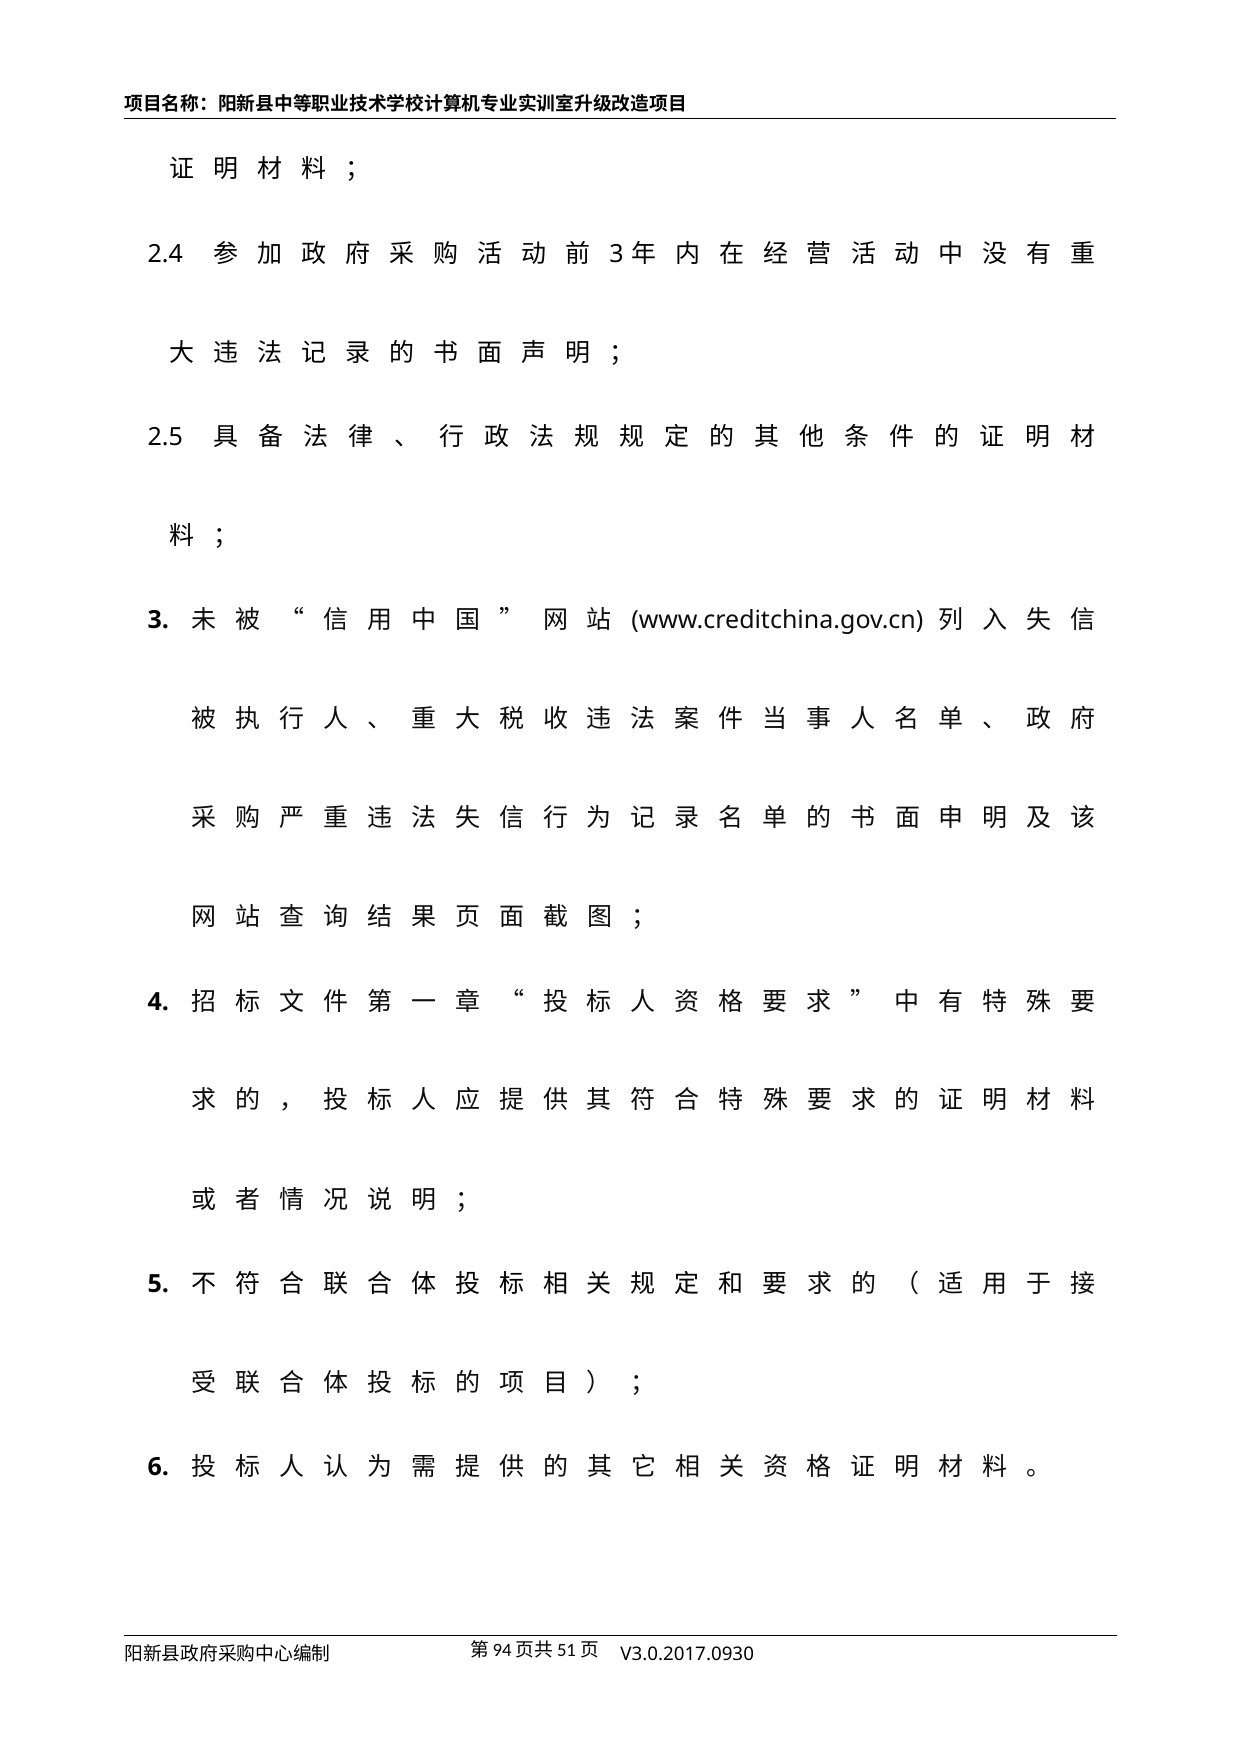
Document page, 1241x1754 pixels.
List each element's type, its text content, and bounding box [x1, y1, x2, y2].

list 参加政府采购活动前3年内在经营活动中没有重大违法记录的书面声明； [137, 218, 1114, 383]
list 具备法律、行政法规规定的其他条件的证明材料； [137, 401, 1114, 567]
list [137, 134, 1114, 200]
list 投标人认为需提供的其它相关资格证明材料。 [138, 1432, 1114, 1498]
list 招标文件第一章“投标人资格要求”中有特殊要求的，投标人应提供其符合特殊要求的证明材料或者情况说明； [138, 966, 1114, 1230]
list 不符合联合体投标相关规定和要求的（适用于接受联合体投标的项目）； [138, 1248, 1114, 1413]
list 未被“信用中国”网站(www.creditchina.gov.cn)列入失信被执行人、重大税收违法案件当事人名单、政府采购严重违法失信行为记录名单的书面申明及该网站查询结果页面截图； [138, 585, 1114, 948]
